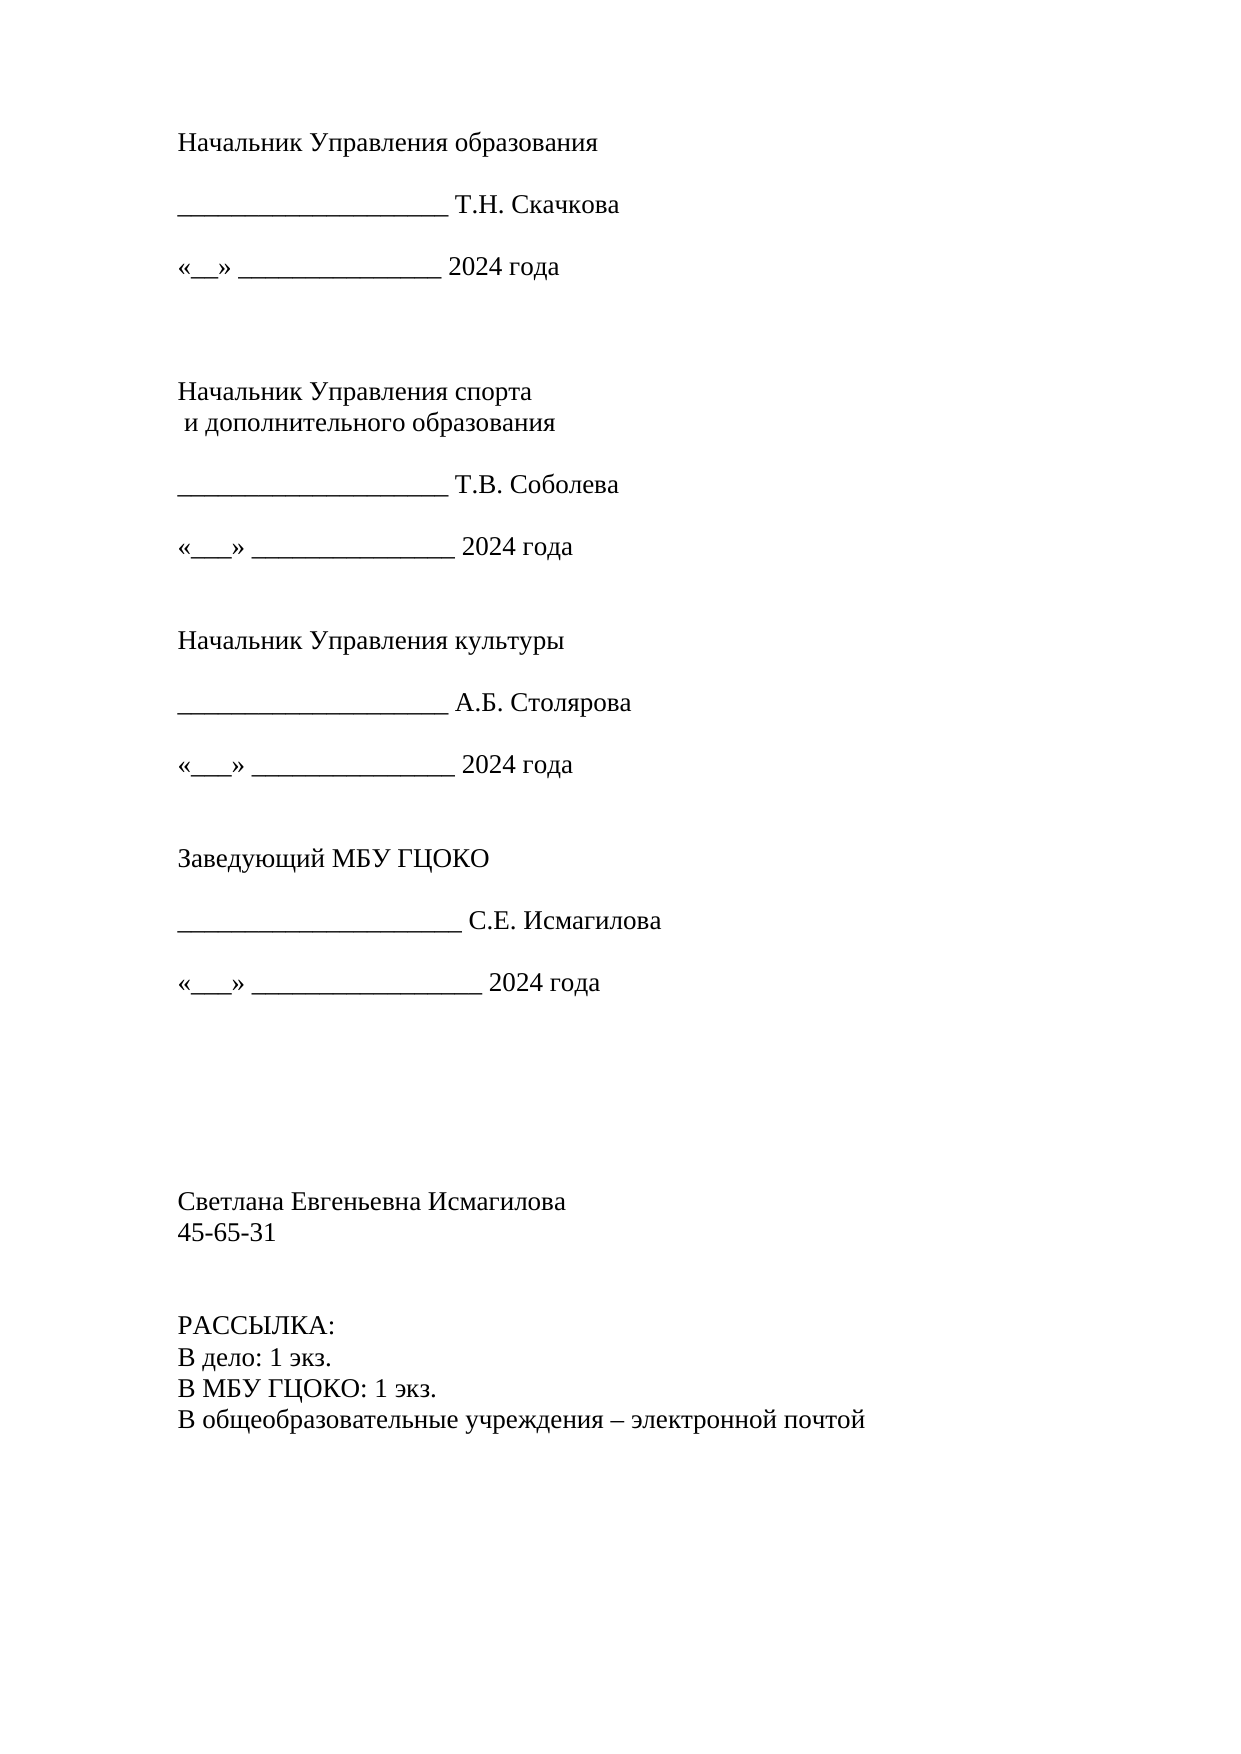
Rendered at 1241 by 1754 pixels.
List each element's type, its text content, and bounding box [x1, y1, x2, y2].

text «___» _______________ 2024 года [177, 748, 1181, 780]
text _____________________ С.Е. Исмагилова [177, 904, 1181, 935]
text Светлана Евгеньевна Исмагилова [177, 1185, 1181, 1216]
text Заведующий МБУ ГЦОКО [177, 842, 1181, 873]
text и дополнительного образования [177, 406, 1181, 437]
text В дело: 1 экз. [177, 1341, 1181, 1372]
text В общеобразовательные учреждения – электронной почтой [177, 1403, 1181, 1434]
text В МБУ ГЦОКО: 1 экз. [177, 1372, 1181, 1403]
text «___» _________________ 2024 года [177, 967, 1181, 998]
text Начальник Управления культуры [177, 624, 1181, 655]
text «___» _______________ 2024 года [177, 531, 1181, 562]
text РАССЫЛКА: [177, 1309, 1181, 1341]
text ____________________ А.Б. Столярова [177, 686, 1181, 717]
text Начальник Управления спорта [177, 375, 1181, 406]
text «__» _______________ 2024 года [177, 250, 1181, 281]
text ____________________ Т.Н. Скачкова [177, 188, 1181, 219]
text ____________________ Т.В. Соболева [177, 468, 1181, 499]
text 45-65-31 [177, 1216, 1181, 1247]
text Начальник Управления образования [177, 126, 1181, 157]
